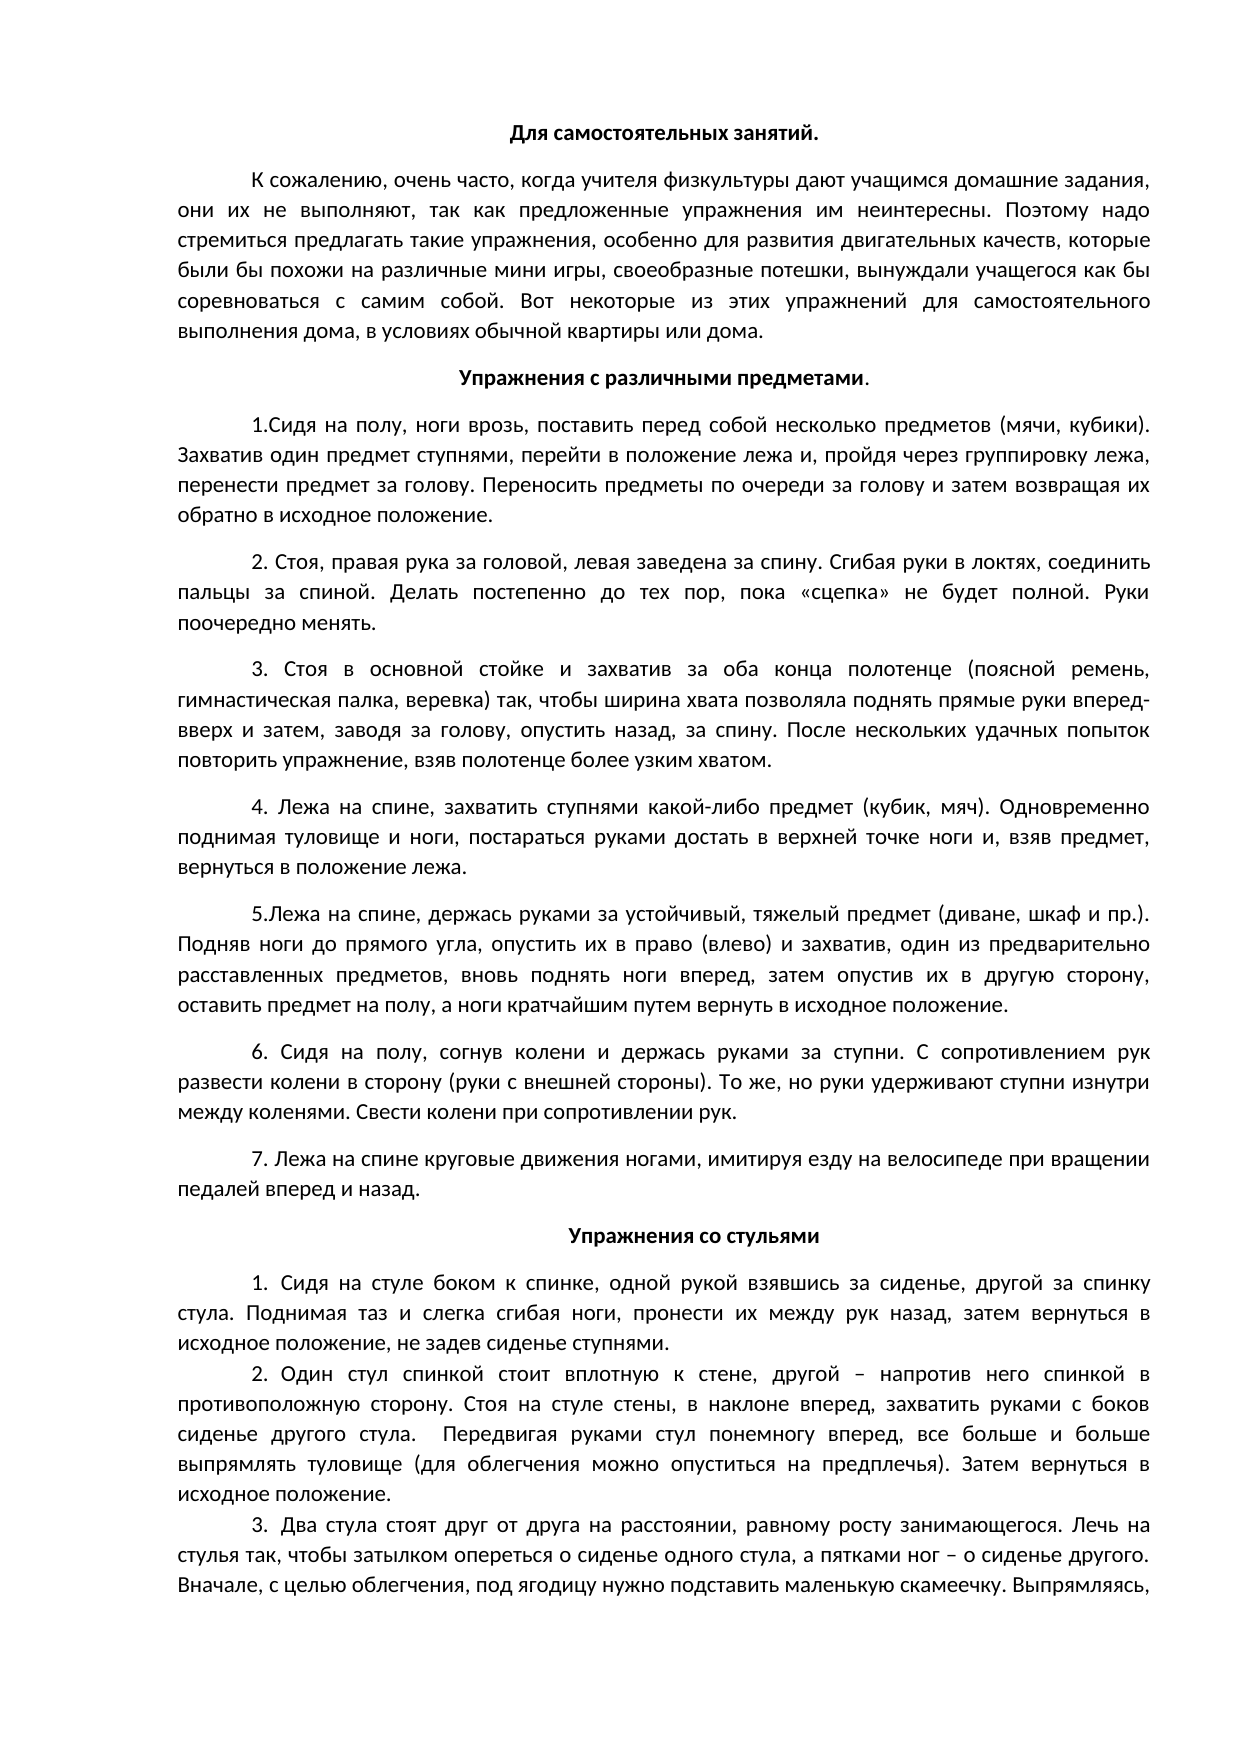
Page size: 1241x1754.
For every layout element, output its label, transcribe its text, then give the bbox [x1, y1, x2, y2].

text 7. Лежа на спине круговые движения ногами, имитируя езду на велосипеде при вращении педалей вперед и назад. [177, 1144, 1152, 1202]
text Упражнения со стульями [177, 1221, 1152, 1249]
text 4. Лежа на спине, захватить ступнями какой-либо предмет (кубик, мяч). Одновременно поднимая туловище и ноги, постараться руками достать в верхней точке ноги и, взяв предмет, вернуться в положение лежа. [177, 792, 1152, 881]
text 5.Лежа на спине, держась руками за устойчивый, тяжелый предмет (диване, шкаф и пр.). Подняв ноги до прямого угла, опустить их в право (влево) и захватив, один из предварительно расставленных предметов, вновь поднять ноги вперед, затем опустив их в другую сторону, оставить предмет на полу, а ноги кратчайшим путем вернуть в исходное положение. [177, 899, 1152, 1018]
text 1.Сидя на полу, ноги врозь, поставить перед собой несколько предметов (мячи, кубики). Захватив один предмет ступнями, перейти в положение лежа и, пройдя через группировку лежа, перенести предмет за голову. Переносить предметы по очереди за голову и затем возвращая их обратно в исходное положение. [177, 410, 1152, 528]
text 2. Стоя, правая рука за головой, левая заведена за спину. Сгибая руки в локтях, соединить пальцы за спиной. Делать постепенно до тех пор, пока «сцепка» не будет полной. Руки поочередно менять. [177, 547, 1152, 636]
list Один стул спинкой стоит вплотную к стене, другой – напротив него спинкой в противоположную сторону. Стоя на стуле стены, в наклоне вперед, захватить руками с боков сиденье другого стула. Передвигая руками стул понемногу вперед, все больше и больше выпрямлять туловище (для облегчения можно опуститься на предплечья). Затем вернуться в исходное положение. [177, 1359, 1152, 1508]
text К сожалению, очень часто, когда учителя физкультуры дают учащимся домашние задания, они их не выполняют, так как предложенные упражнения им неинтересны. Поэтому надо стремиться предлагать такие упражнения, особенно для развития двигательных качеств, которые были бы похожи на различные мини игры, своеобразные потешки, вынуждали учащегося как бы соревноваться с самим собой. Вот некоторые из этих упражнений для самостоятельного выполнения дома, в условиях обычной квартиры или дома. [177, 165, 1152, 344]
text 3. Стоя в основной стойке и захватив за оба конца полотенце (поясной ремень, гимнастическая палка, веревка) так, чтобы ширина хвата позволяла поднять прямые руки вперед-вверх и затем, заводя за голову, опустить назад, за спину. После нескольких удачных попыток повторить упражнение, взяв полотенце более узким хватом. [177, 654, 1152, 773]
text 6. Сидя на полу, согнув колени и держась руками за ступни. С сопротивлением рук развести колени в сторону (руки с внешней стороны). То же, но руки удерживают ступни изнутри между коленями. Свести колени при сопротивлении рук. [177, 1037, 1152, 1125]
text Упражнения с различными предметами. [177, 363, 1152, 391]
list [177, 1510, 1152, 1598]
list Сидя на стуле боком к спинке, одной рукой взявшись за сиденье, другой за спинку стула. Поднимая таз и слегка сгибая ноги, пронести их между рук назад, затем вернуться в исходное положение, не задев сиденье ступнями. [177, 1268, 1152, 1357]
text Для самостоятельных занятий. [177, 118, 1152, 146]
